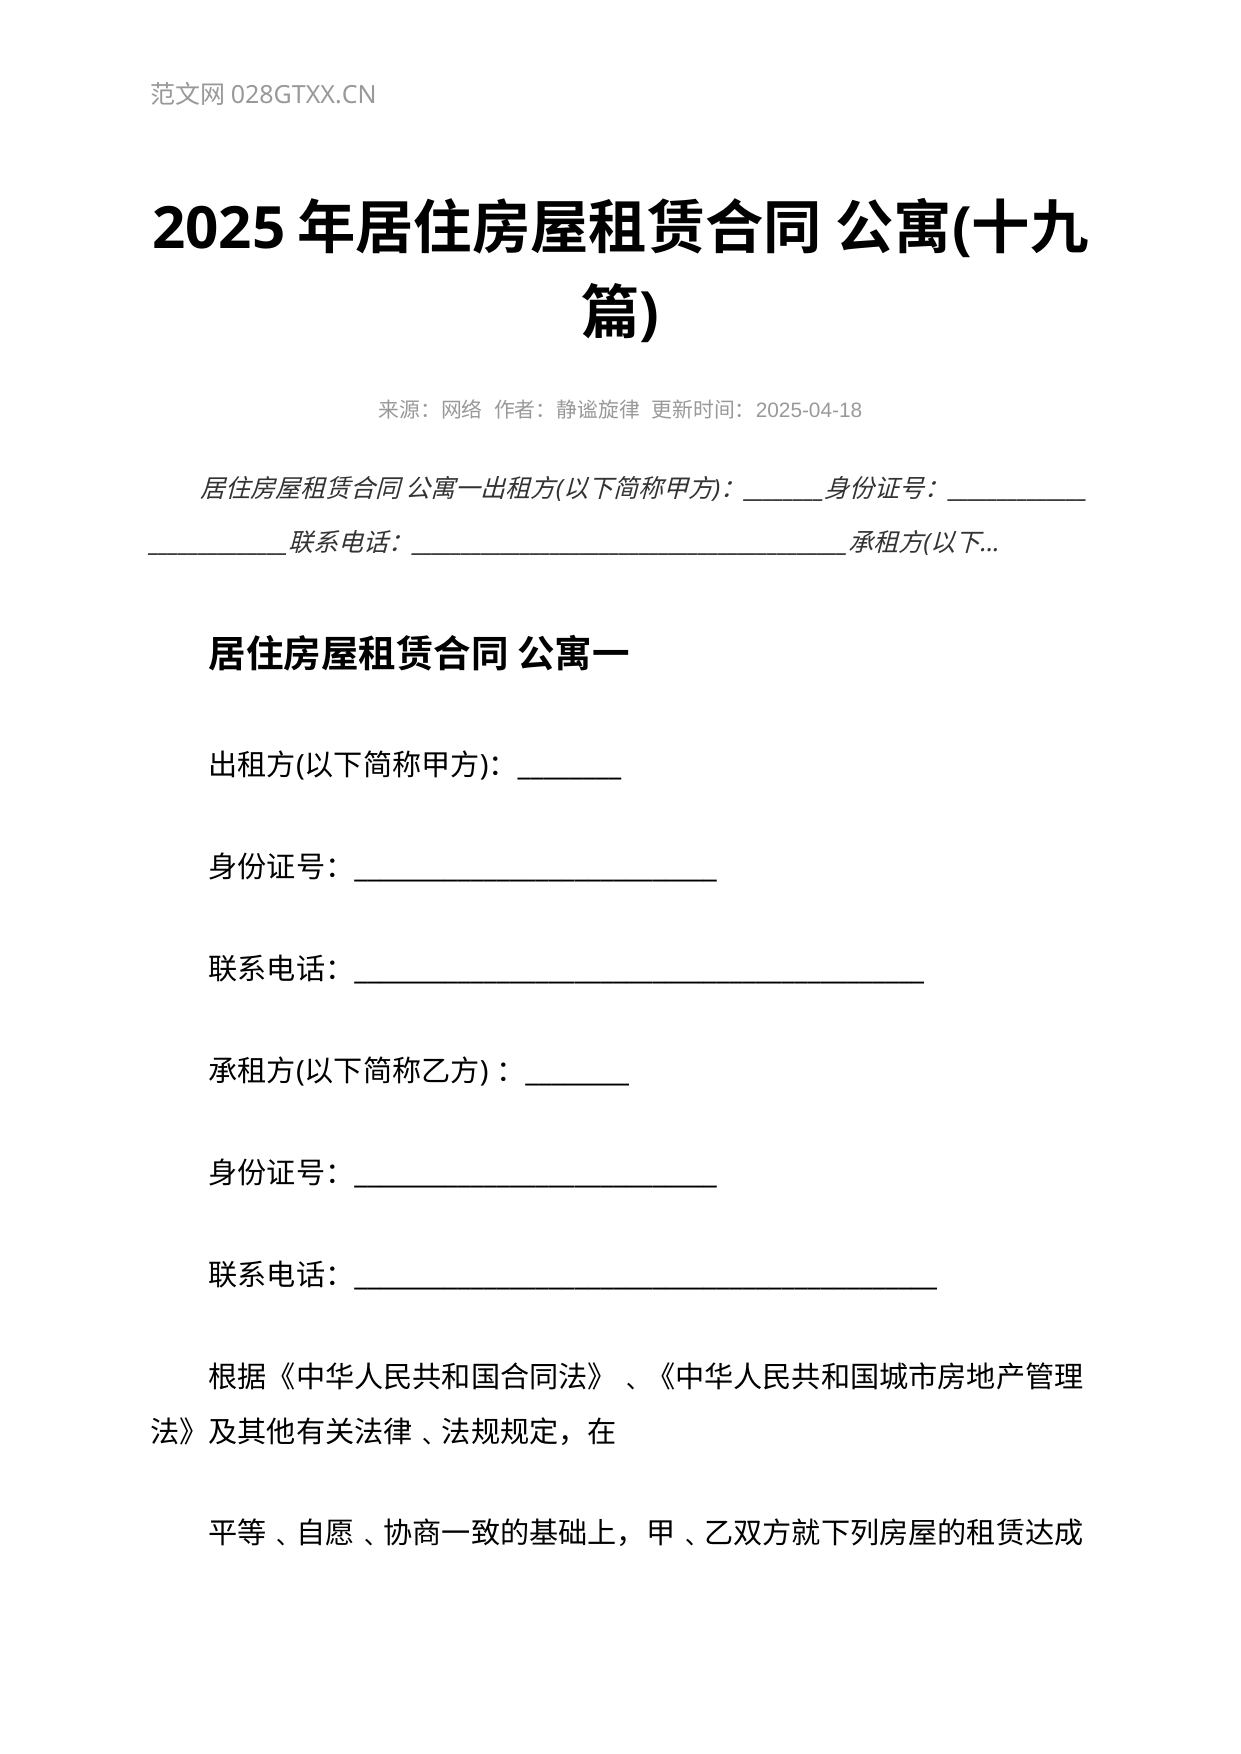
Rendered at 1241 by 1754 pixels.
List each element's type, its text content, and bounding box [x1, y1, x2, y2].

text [150, 1510, 1090, 1552]
text 联系电话：____________________________________________ [150, 946, 1090, 988]
text 身份证号：____________________________ [150, 843, 1090, 886]
text 出租方(以下简称甲方)：________ [150, 742, 1090, 784]
text 承租方(以下简称乙方) ：________ [150, 1047, 1090, 1090]
text 来源：网络 作者：静谧旋律 更新时间：2025-04-18 [150, 398, 1090, 422]
text 居住房屋租赁合同 公寓一 [150, 624, 1090, 678]
text 居住房屋租赁合同 公寓一出租方(以下简称甲方)：________身份证号：____________________________联系电话：____________________________________________承租方(以下... [150, 468, 1090, 559]
text 身份证号：____________________________ [150, 1149, 1090, 1192]
text 根据《中华人民共和国合同法》﹑《中华人民共和国城市房地产管理法》及其他有关法律﹑法规规定，在 [150, 1353, 1090, 1451]
subtitle 2025年居住房屋租赁合同 公寓(十九篇) [150, 181, 1090, 351]
text 联系电话：_____________________________________________ [150, 1251, 1090, 1294]
